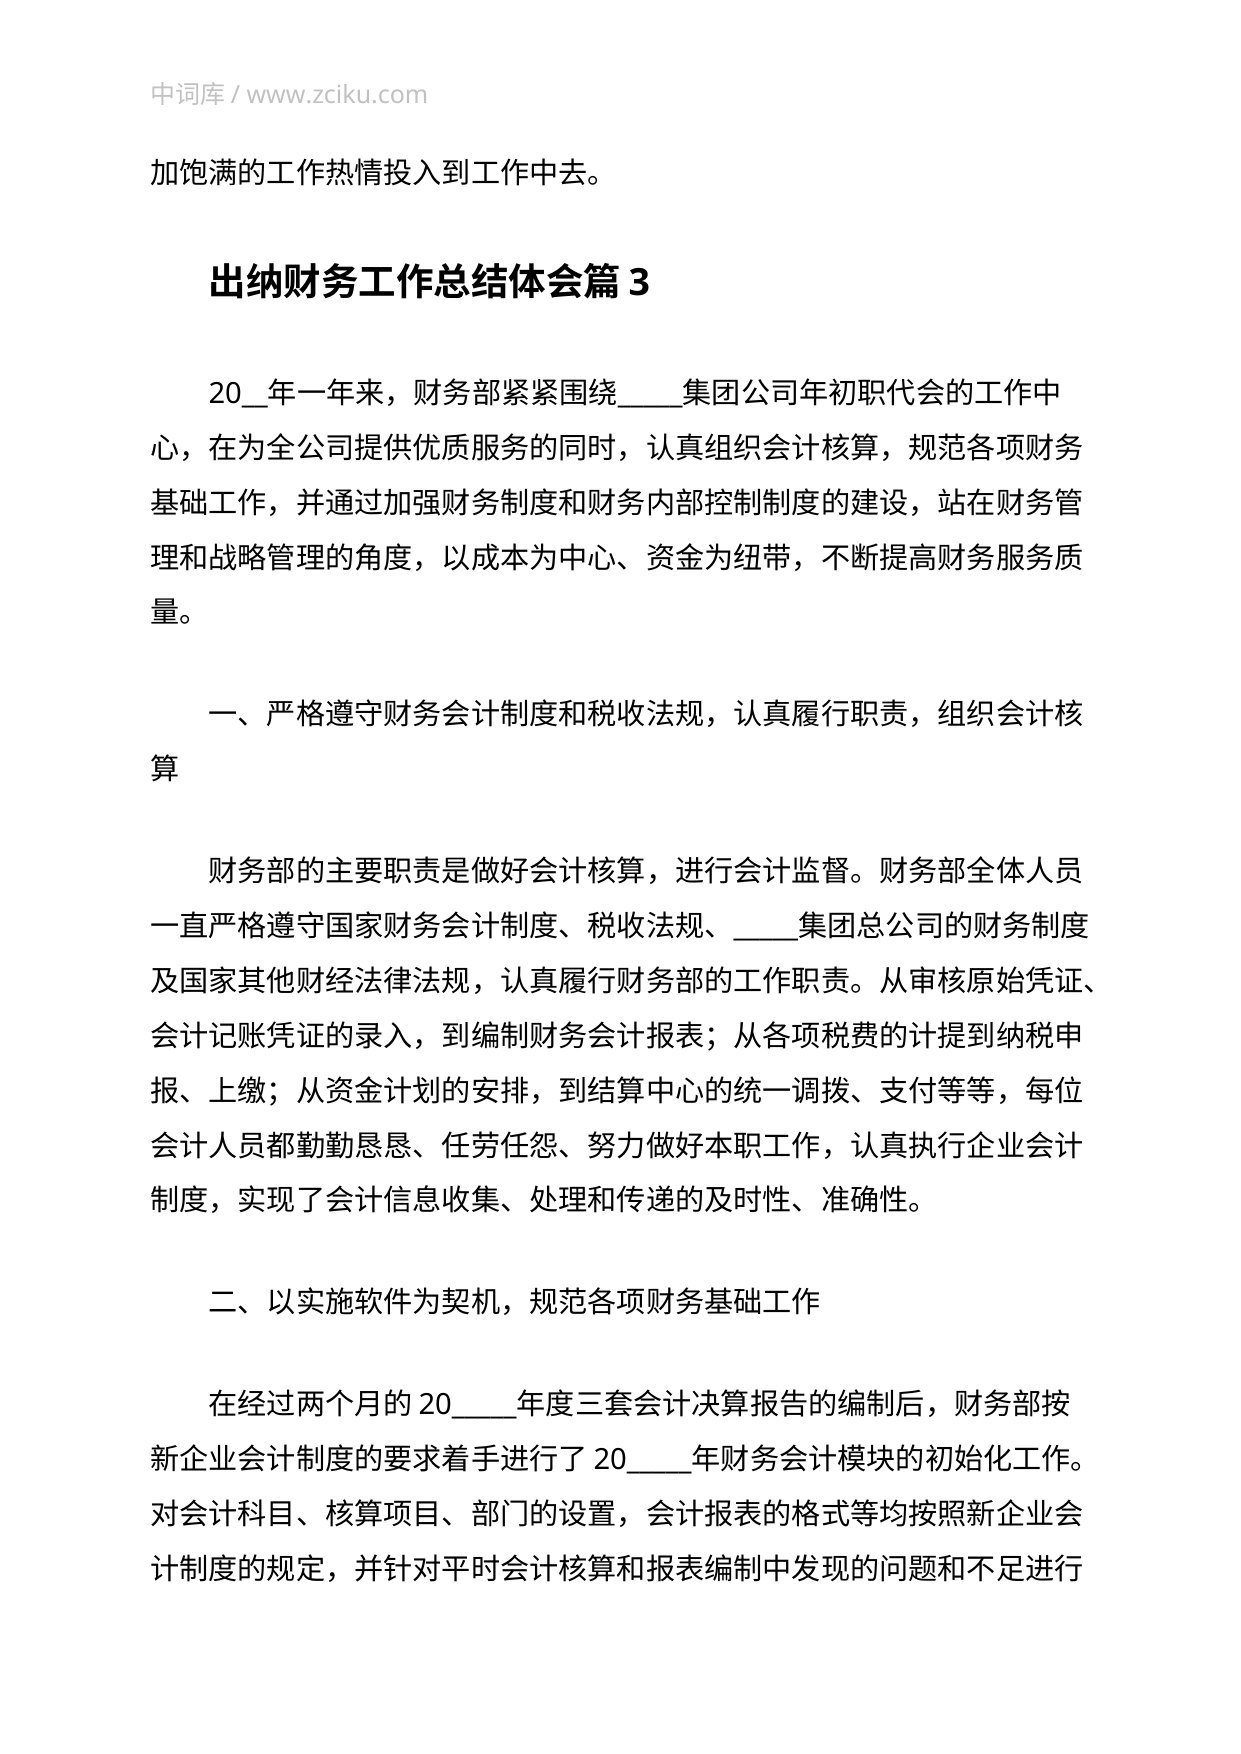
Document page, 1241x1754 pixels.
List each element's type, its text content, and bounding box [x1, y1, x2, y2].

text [150, 1381, 1090, 1588]
text 二、以实施软件为契机，规范各项财务基础工作 [150, 1279, 1090, 1321]
text 一、严格遵守财务会计制度和税收法规，认真履行职责，组织会计核算 [150, 691, 1090, 788]
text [150, 150, 1090, 192]
text 财务部的主要职责是做好会计核算，进行会计监督。财务部全体人员一直严格遵守国家财务会计制度、税收法规、_____集团总公司的财务制度及国家其他财经法律法规，认真履行财务部的工作职责。从审核原始凭证、会计记账凭证的录入，到编制财务会计报表；从各项税费的计提到纳税申报、上缴；从资金计划的安排，到结算中心的统一调拨、支付等等，每位会计人员都勤勤恳恳、任劳任怨、努力做好本职工作，认真执行企业会计制度，实现了会计信息收集、处理和传递的及时性、准确性。 [150, 847, 1090, 1219]
text 20__年一年来，财务部紧紧围绕_____集团公司年初职代会的工作中心，在为全公司提供优质服务的同时，认真组织会计核算，规范各项财务基础工作，并通过加强财务制度和财务内部控制制度的建设，站在财务管理和战略管理的角度，以成本为中心、资金为纽带，不断提高财务服务质量。 [150, 369, 1090, 631]
text 出纳财务工作总结体会篇3 [150, 252, 1090, 306]
